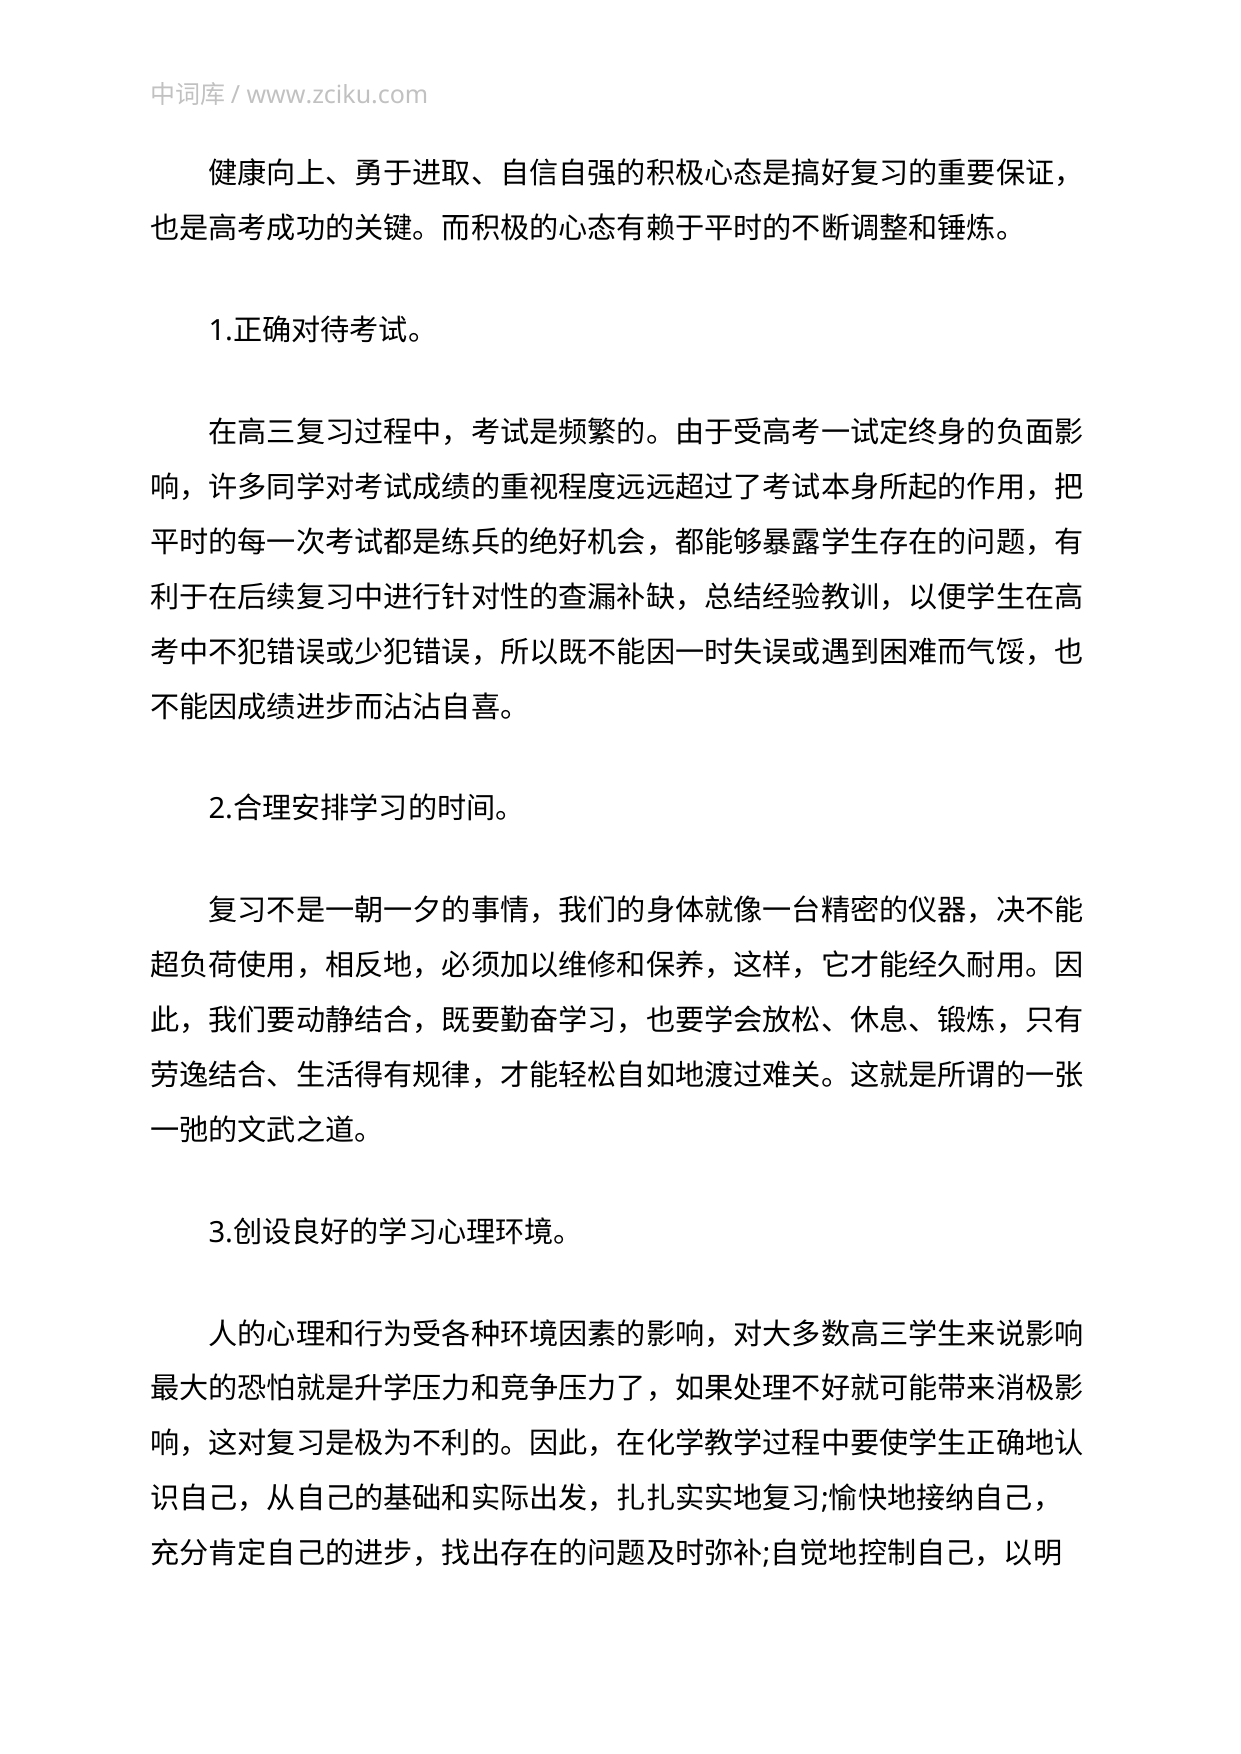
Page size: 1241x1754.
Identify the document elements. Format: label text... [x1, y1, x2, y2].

text 2.合理安排学习的时间。 [150, 785, 1090, 827]
text 3.创设良好的学习心理环境。 [150, 1208, 1090, 1251]
text 在高三复习过程中，考试是频繁的。由于受高考一试定终身的负面影响，许多同学对考试成绩的重视程度远远超过了考试本身所起的作用，把平时的每一次考试都是练兵的绝好机会，都能够暴露学生存在的问题，有利于在后续复习中进行针对性的查漏补缺，总结经验教训，以便学生在高考中不犯错误或少犯错误，所以既不能因一时失误或遇到困难而气馁，也不能因成绩进步而沾沾自喜。 [150, 409, 1090, 725]
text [150, 1310, 1090, 1572]
text 复习不是一朝一夕的事情，我们的身体就像一台精密的仪器，决不能超负荷使用，相反地，必须加以维修和保养，这样，它才能经久耐用。因此，我们要动静结合，既要勤奋学习，也要学会放松、休息、锻炼，只有劳逸结合、生活得有规律，才能轻松自如地渡过难关。这就是所谓的一张一弛的文武之道。 [150, 887, 1090, 1149]
text 1.正确对待考试。 [150, 307, 1090, 349]
text 健康向上、勇于进取、自信自强的积极心态是搞好复习的重要保证，也是高考成功的关键。而积极的心态有赖于平时的不断调整和锤炼。 [150, 150, 1090, 247]
